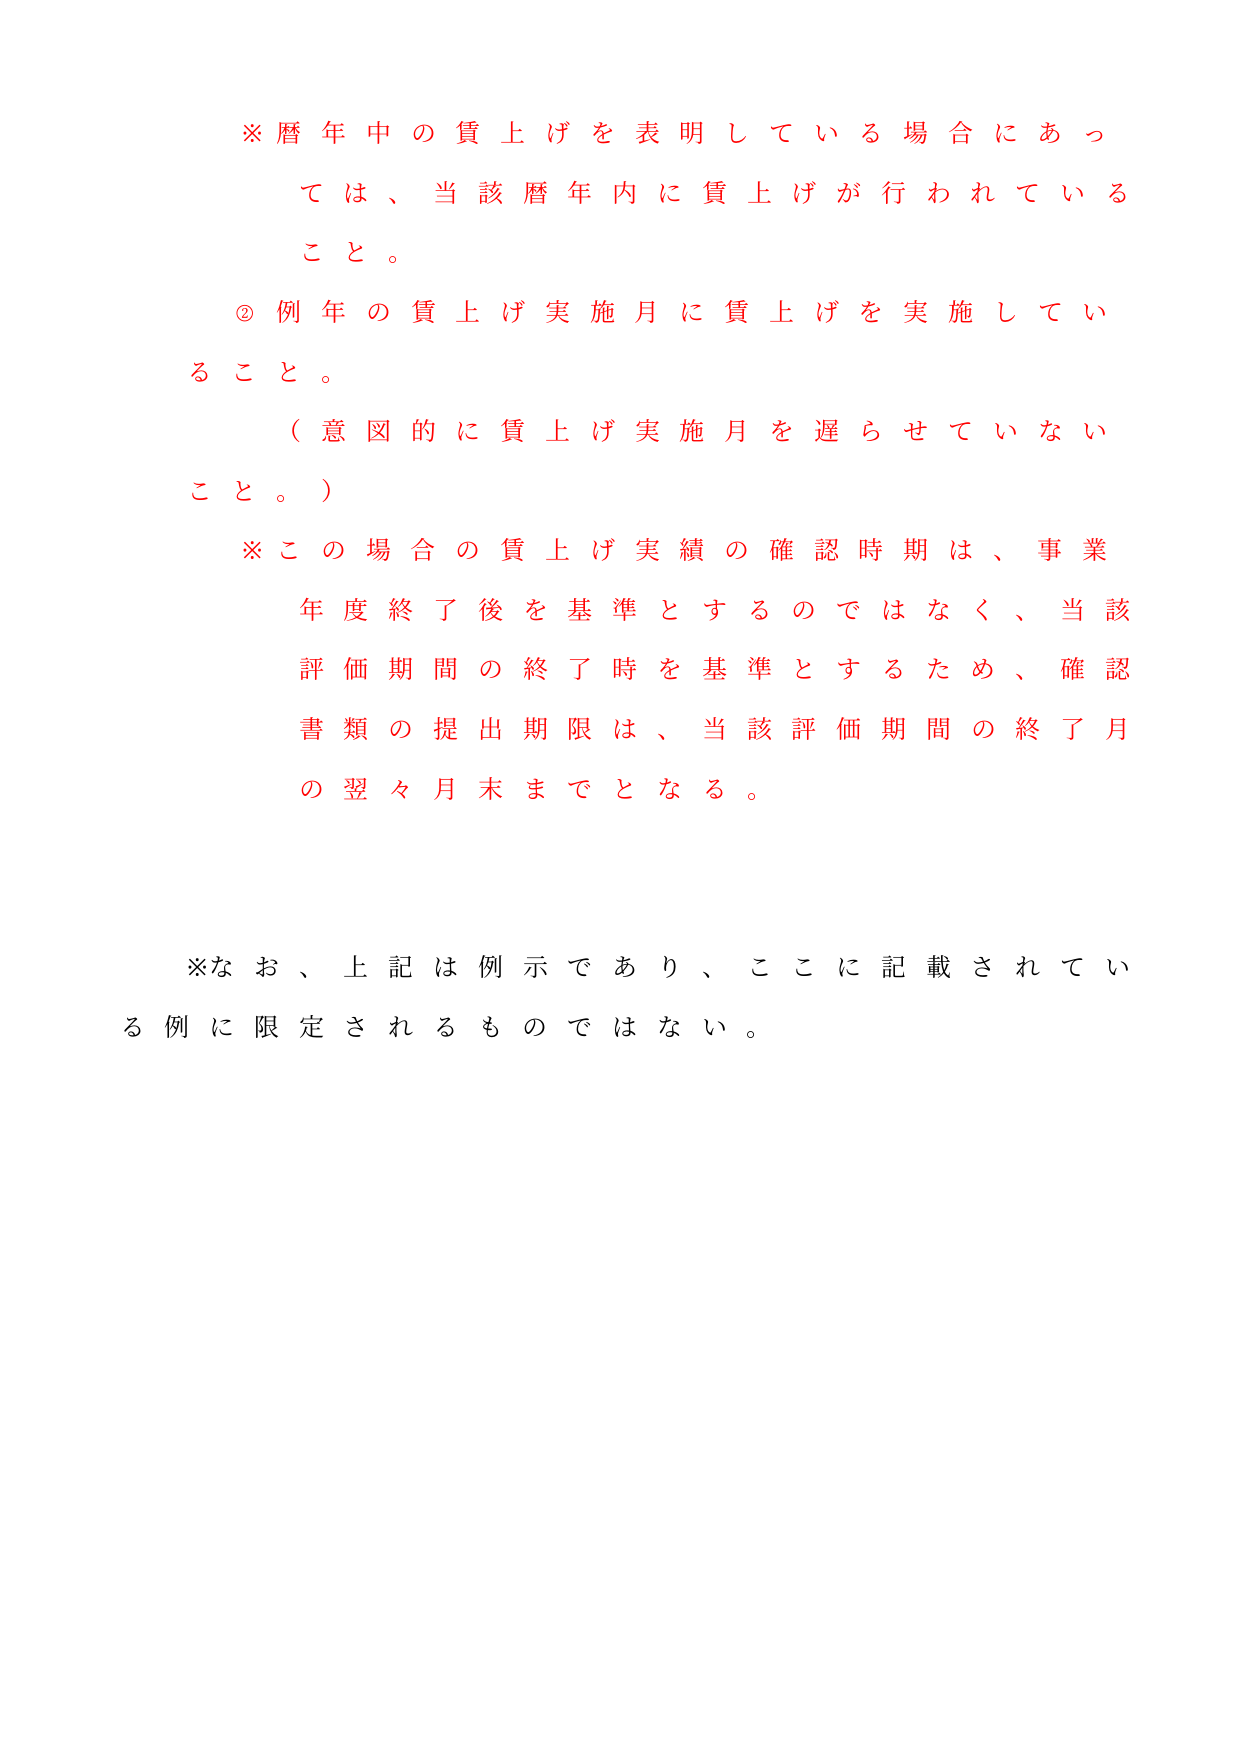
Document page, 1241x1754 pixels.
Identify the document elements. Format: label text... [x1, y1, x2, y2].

text （意図的に賃上げ実施月を遅らせていないこと。） [164, 400, 1150, 519]
text ②例年の賃上げ実施月に賃上げを実施していること。 [164, 281, 1150, 400]
text ※なお、上記は例示であり、ここに記載されている例に限定されるものではない。 [120, 936, 1150, 1055]
text ※暦年中の賃上げを表明している場合にあっては、当該暦年内に賃上げが行われていること。 [187, 102, 1150, 281]
text ※この場合の賃上げ実績の確認時期は、事業年度終了後を基準とするのではなく、当該評価期間の終了時を基準とするため、確認書類の提出期限は、当該評価期間の終了月の翌々月末までとなる。 [187, 519, 1150, 817]
